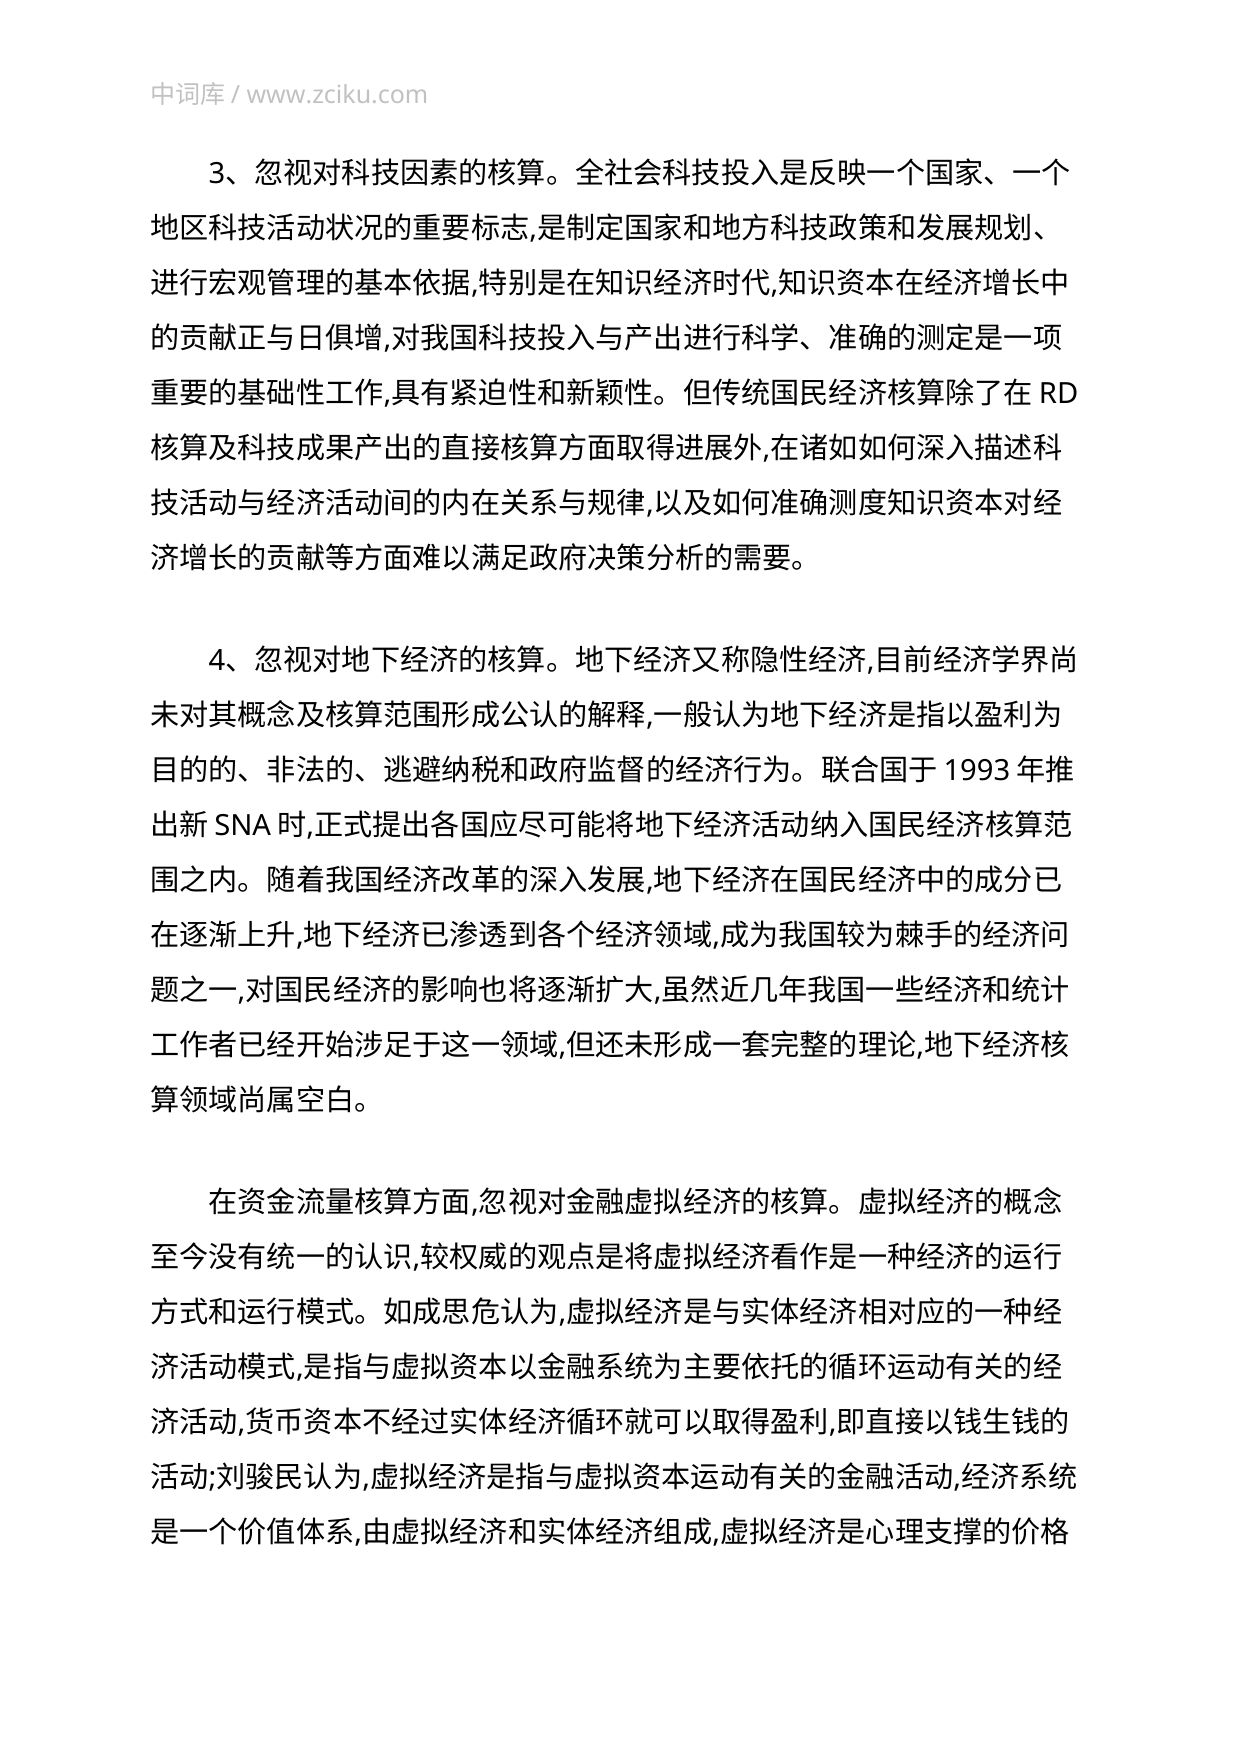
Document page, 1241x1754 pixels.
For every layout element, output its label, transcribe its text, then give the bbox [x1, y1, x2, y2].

text 3、忽视对科技因素的核算。全社会科技投入是反映一个国家、一个地区科技活动状况的重要标志,是制定国家和地方科技政策和发展规划、进行宏观管理的基本依据,特别是在知识经济时代,知识资本在经济增长中的贡献正与日俱增,对我国科技投入与产出进行科学、准确的测定是一项重要的基础性工作,具有紧迫性和新颖性。但传统国民经济核算除了在RD核算及科技成果产出的直接核算方面取得进展外,在诸如如何深入描述科技活动与经济活动间的内在关系与规律,以及如何准确测度知识资本对经济增长的贡献等方面难以满足政府决策分析的需要。 [150, 150, 1090, 577]
text 4、忽视对地下经济的核算。地下经济又称隐性经济,目前经济学界尚未对其概念及核算范围形成公认的解释,一般认为地下经济是指以盈利为目的的、非法的、逃避纳税和政府监督的经济行为。联合国于1993年推出新SNA时,正式提出各国应尽可能将地下经济活动纳入国民经济核算范围之内。随着我国经济改革的深入发展,地下经济在国民经济中的成分已在逐渐上升,地下经济已渗透到各个经济领域,成为我国较为棘手的经济问题之一,对国民经济的影响也将逐渐扩大,虽然近几年我国一些经济和统计工作者已经开始涉足于这一领域,但还未形成一套完整的理论,地下经济核算领域尚属空白。 [150, 637, 1090, 1119]
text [150, 1178, 1090, 1551]
